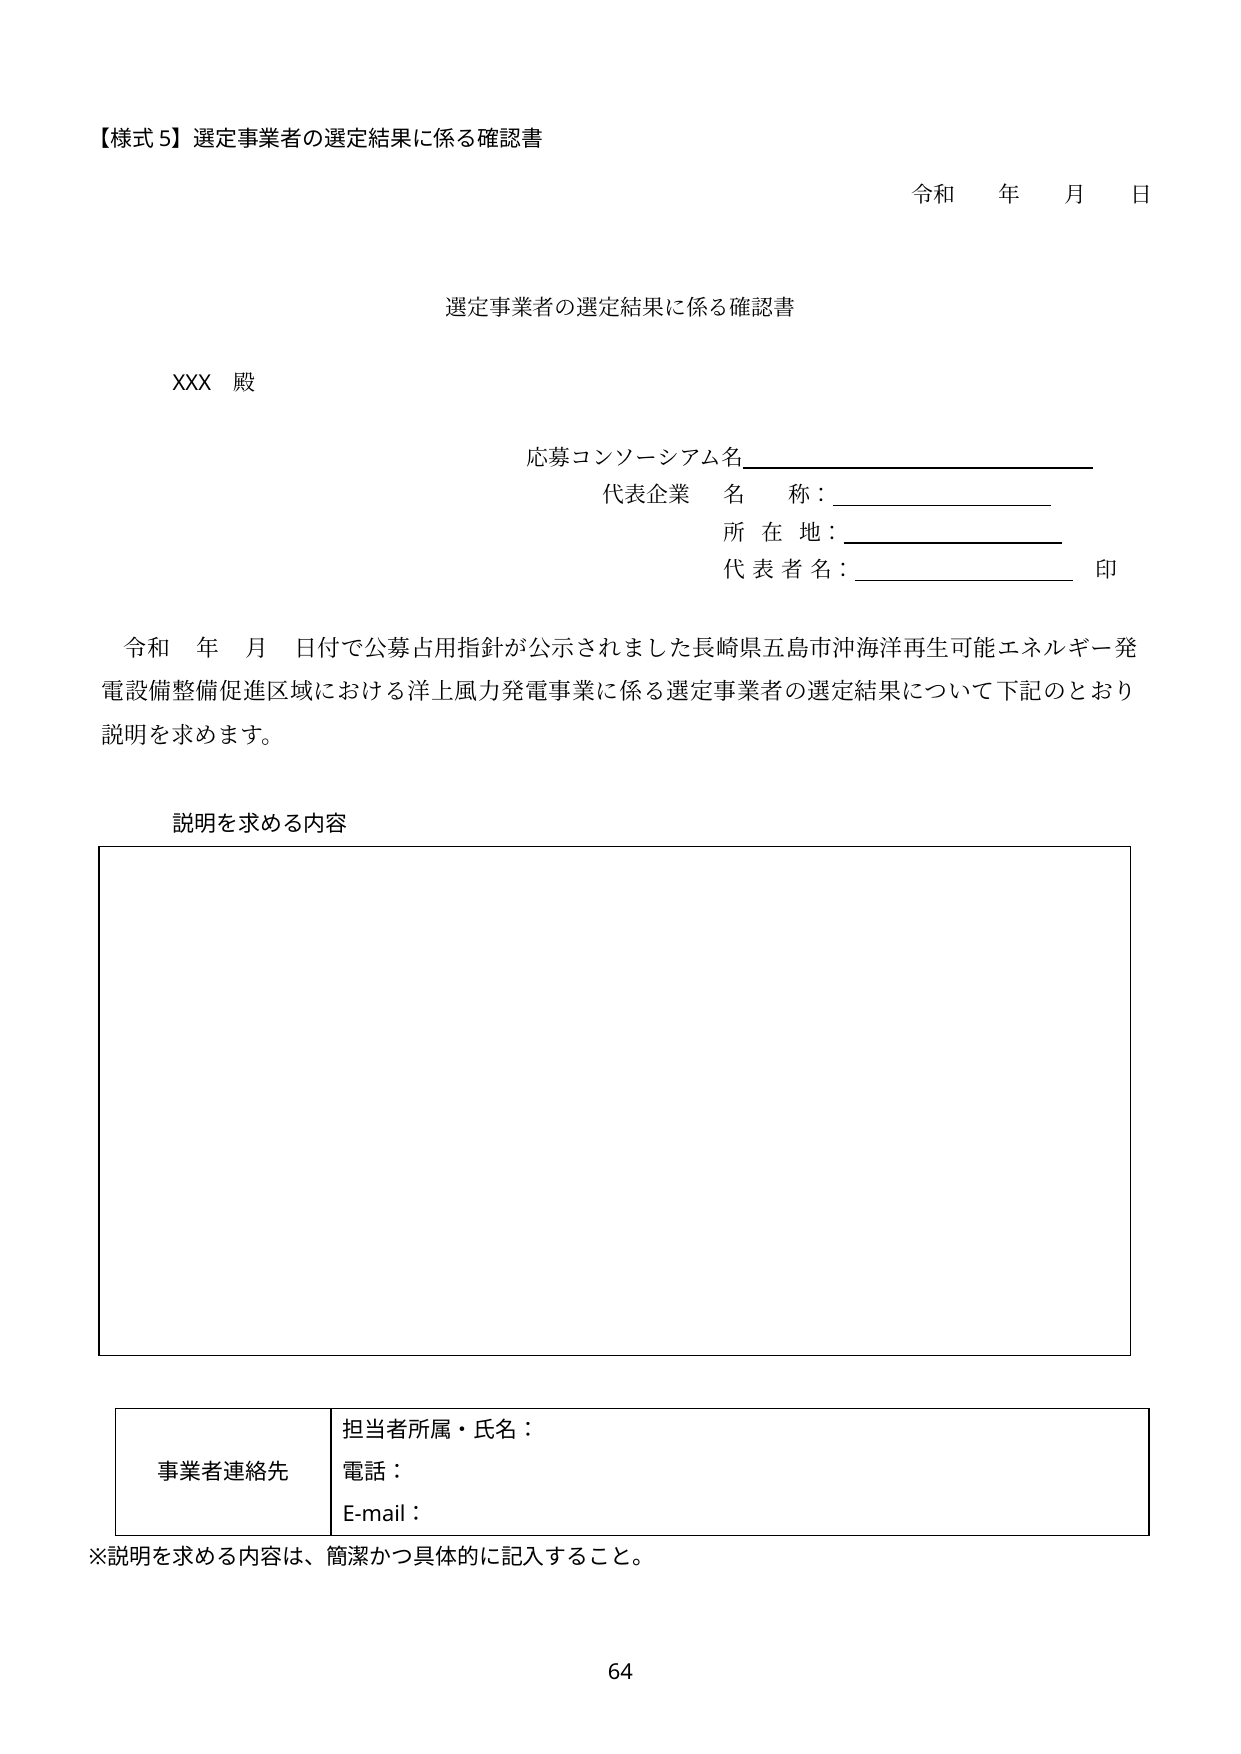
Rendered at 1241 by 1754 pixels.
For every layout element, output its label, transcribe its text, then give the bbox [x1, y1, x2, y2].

text 所在地： [603, 512, 1152, 550]
text 応募コンソーシアム名 [89, 437, 1152, 475]
text XXX 殿 [151, 362, 1152, 400]
text 代表者名： 印 [603, 550, 1152, 587]
text ※説明を求める内容は、簡潔かつ具体的に記入すること。 [89, 1536, 1152, 1574]
table_header 担当者所属・氏名： 電話： E-mail： [332, 1409, 1148, 1535]
text 令和 年 月 日 [89, 175, 1152, 212]
text 令和 年 月 日付で公募占用指針が公示されました長崎県五島市沖海洋再生可能エネルギー発電設備整備促進区域における洋上風力発電事業に係る選定事業者の選定結果について下記のとおり説明を求めます。 [102, 628, 1137, 752]
text 代表企業 名称： [603, 475, 1152, 512]
text 説明を求める内容 [151, 803, 1152, 840]
text 選定事業者の選定結果に係る確認書 [89, 287, 1152, 325]
table_header 事業者連絡先 [116, 1409, 330, 1535]
text 【様式5】選定事業者の選定結果に係る確認書 [89, 118, 1152, 156]
